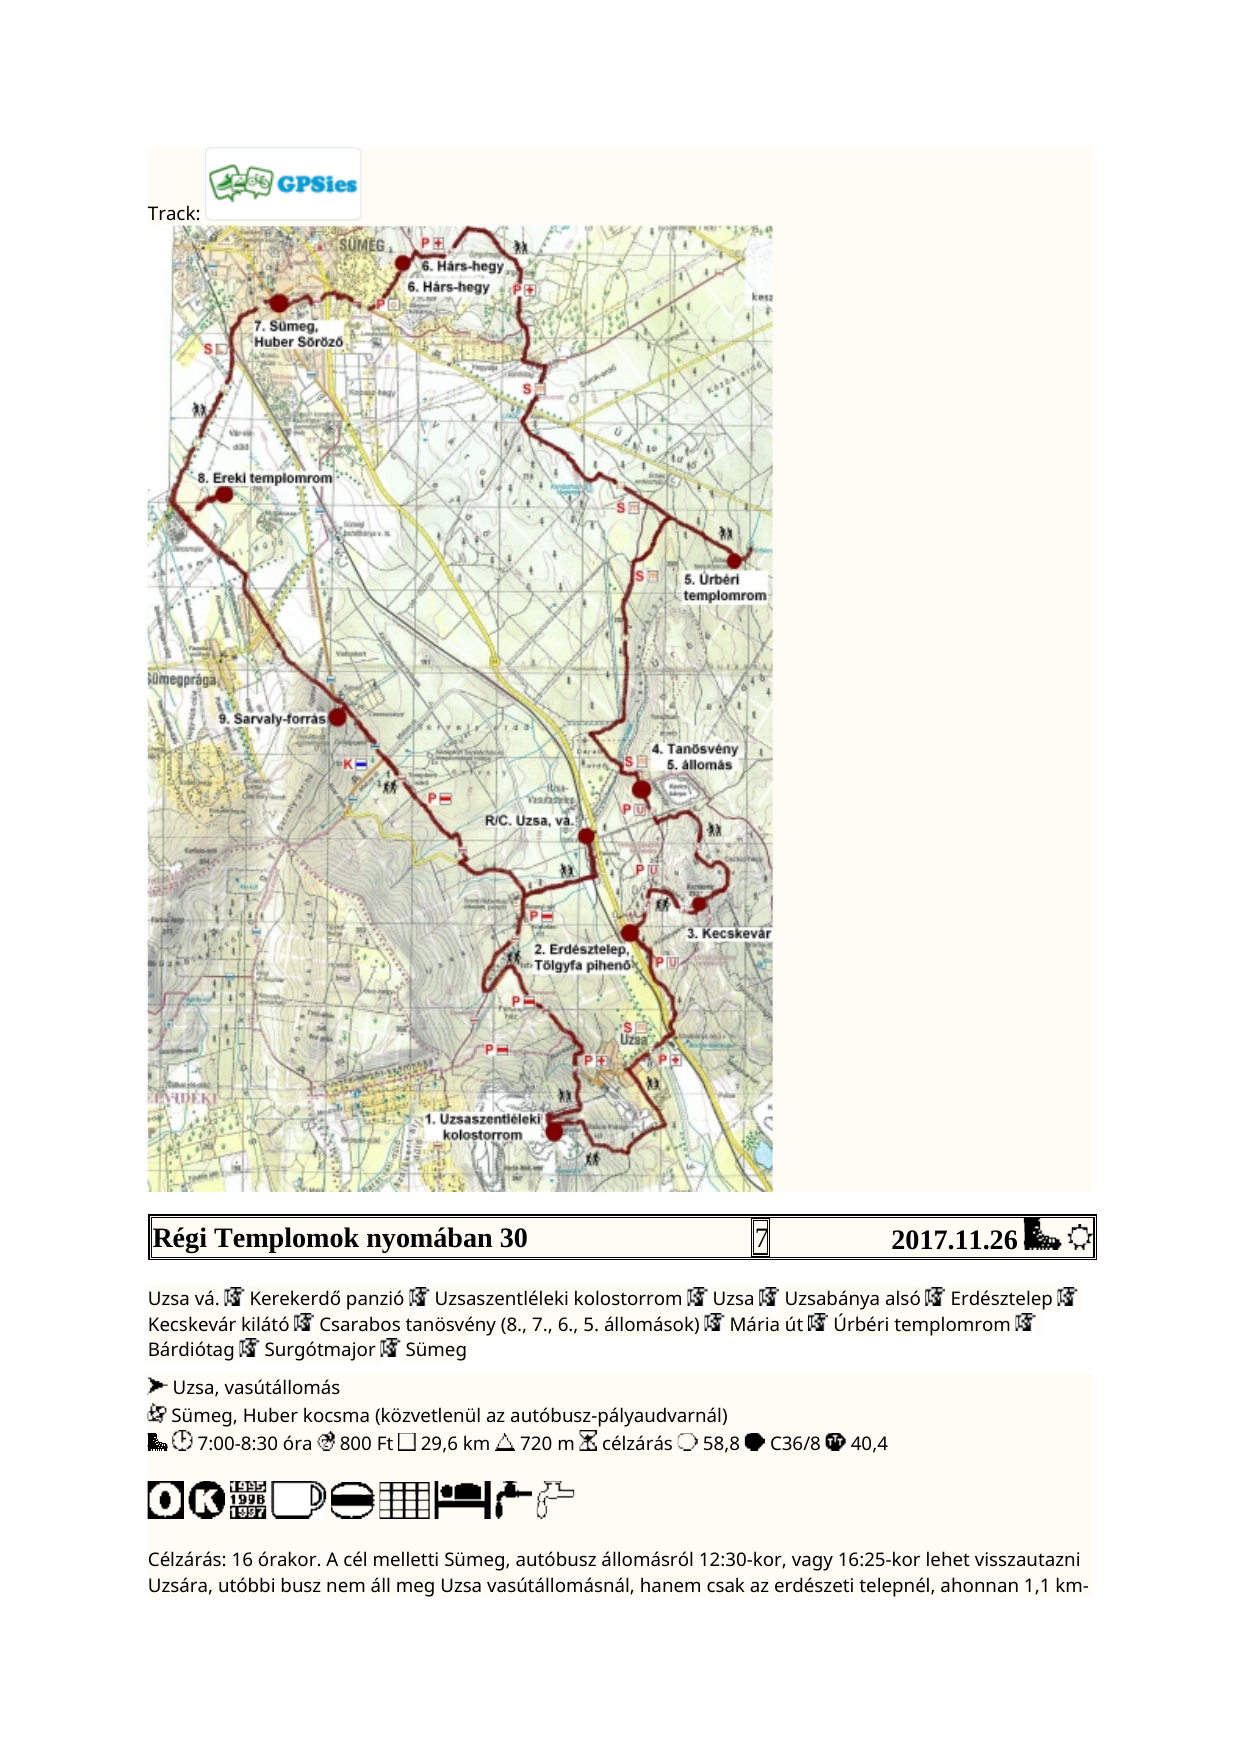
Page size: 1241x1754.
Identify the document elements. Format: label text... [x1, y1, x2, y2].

picture [294, 1313, 314, 1331]
picture [925, 1287, 945, 1306]
picture [687, 1287, 708, 1306]
picture [677, 1433, 698, 1451]
picture [271, 1481, 327, 1519]
picture [379, 1482, 430, 1519]
text Uzsa vá. Kerekerdő panzió Uzsaszentléleki kolostorrom Uzsa Uzsabánya alsó Erdésztelep Kecskevár kilátó Csarabos tanösvény (8., 7., 6., 5. állomások) Mária út Úrbéri templomrom Bárdiótag Surgótmajor Sümeg [148, 1260, 1093, 1362]
table_header [152, 1218, 751, 1257]
picture [147, 1403, 167, 1423]
table_header [754, 1221, 767, 1253]
picture [579, 1430, 597, 1451]
picture [704, 1313, 725, 1331]
picture [495, 1481, 532, 1519]
picture [434, 1481, 491, 1519]
picture [536, 1481, 575, 1519]
text Uzsa, vasútállomás Sümeg, Huber kocsma (közvetlenül az autóbusz-pályaudvarnál) 7:00-8:30 óra 800 Ft 29,6 km 720 m célzárás 58,8 C36/8 40,4 [148, 1374, 1093, 1458]
picture [147, 1481, 184, 1519]
picture [188, 1481, 225, 1519]
picture [825, 1433, 846, 1451]
picture [224, 1287, 245, 1306]
picture [1057, 1287, 1078, 1306]
picture [331, 1482, 375, 1519]
picture [1023, 1218, 1062, 1250]
picture [1067, 1224, 1093, 1250]
picture [808, 1313, 828, 1331]
picture [495, 1433, 515, 1451]
picture [230, 1481, 267, 1519]
picture [172, 1430, 193, 1451]
picture [239, 1338, 260, 1357]
picture [744, 1433, 765, 1451]
picture [147, 1433, 168, 1451]
table_header [770, 1218, 1093, 1257]
picture [317, 1431, 335, 1451]
picture [759, 1287, 779, 1306]
picture [205, 147, 362, 221]
picture [380, 1338, 401, 1357]
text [148, 1546, 1093, 1597]
picture [398, 1433, 416, 1451]
picture [1015, 1313, 1036, 1331]
picture [147, 1377, 168, 1395]
picture [147, 225, 773, 1192]
picture [409, 1287, 430, 1306]
